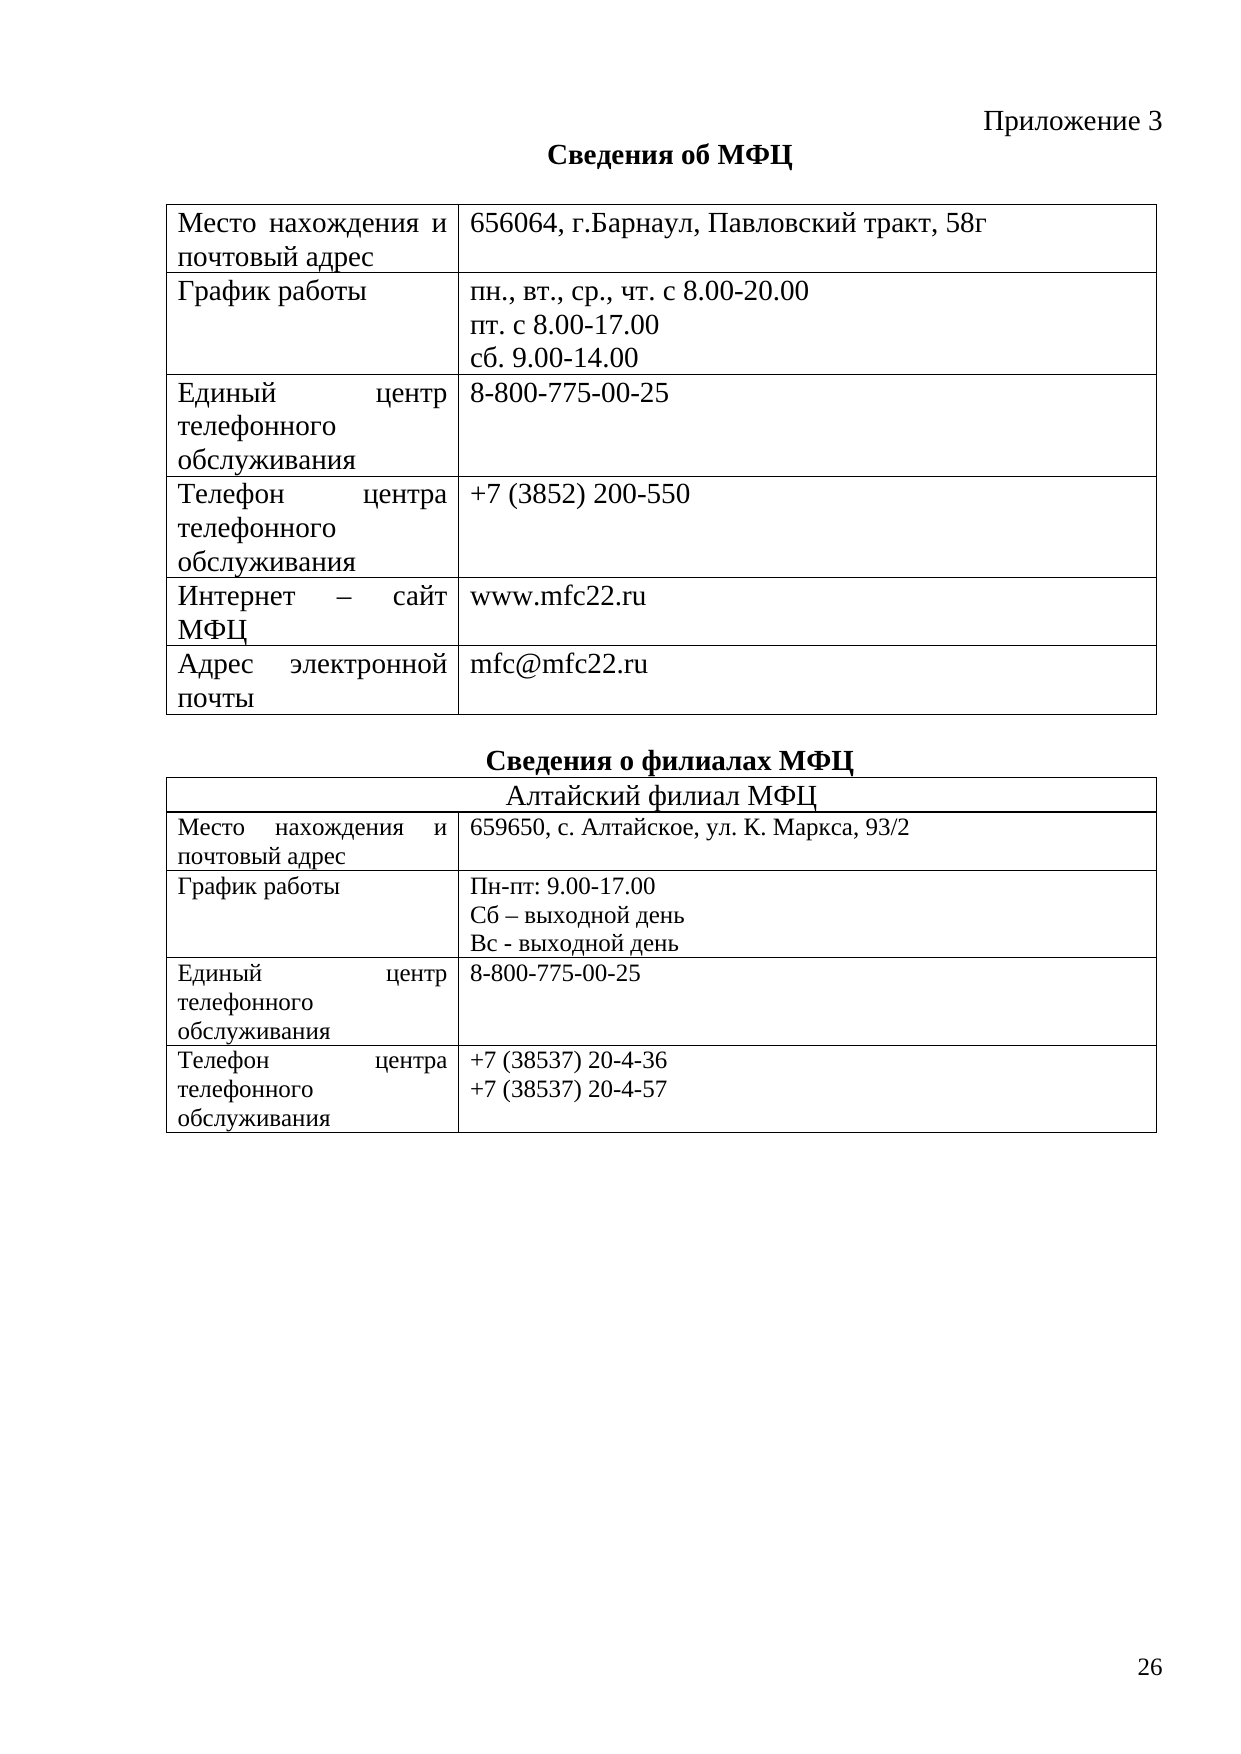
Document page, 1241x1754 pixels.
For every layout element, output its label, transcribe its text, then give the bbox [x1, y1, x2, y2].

table_cell График работы [167, 871, 458, 957]
table_header Место нахождения и почтовый адрес [167, 205, 458, 272]
table_cell Телефон центра телефонного обслуживания [167, 1046, 458, 1132]
table_cell пн., вт., ср., чт. с 8.00-20.00 пт. с 8.00-17.00 сб. 9.00-14.00 [459, 273, 1156, 374]
table_cell +7 (38537) 20-4-36 +7 (38537) 20-4-57 [459, 1046, 1156, 1132]
table_cell mfc@mfc22.ru [459, 646, 1156, 713]
table_cell График работы [167, 273, 458, 374]
table_cell Телефон центра телефонного обслуживания [167, 477, 458, 577]
table_cell 659650, с. Алтайское, ул. К. Маркса, 93/2 [459, 813, 1156, 870]
table_header Алтайский филиал МФЦ [167, 778, 1156, 811]
table_cell Единый центр телефонного обслуживания [167, 375, 458, 476]
table_header 656064, г.Барнаул, Павловский тракт, 58г [459, 205, 1156, 272]
table_cell Адрес электронной почты [167, 646, 458, 713]
table_cell Место нахождения и почтовый адрес [167, 813, 458, 870]
table_cell Интернет – сайт МФЦ [167, 578, 458, 645]
table_cell Единый центр телефонного обслуживания [167, 958, 458, 1044]
table_cell www.mfc22.ru [459, 578, 1156, 645]
table_cell Пн-пт: 9.00-17.00 Сб – выходной день Вс - выходной день [459, 871, 1156, 957]
table_cell 8-800-775-00-25 [459, 958, 1156, 1044]
text Приложение 3 [177, 103, 1162, 137]
table_cell +7 (3852) 200-550 [459, 477, 1156, 577]
text Сведения об МФЦ [177, 137, 1162, 171]
text Сведения о филиалах МФЦ [177, 743, 1162, 777]
table_cell 8-800-775-00-25 [459, 375, 1156, 476]
